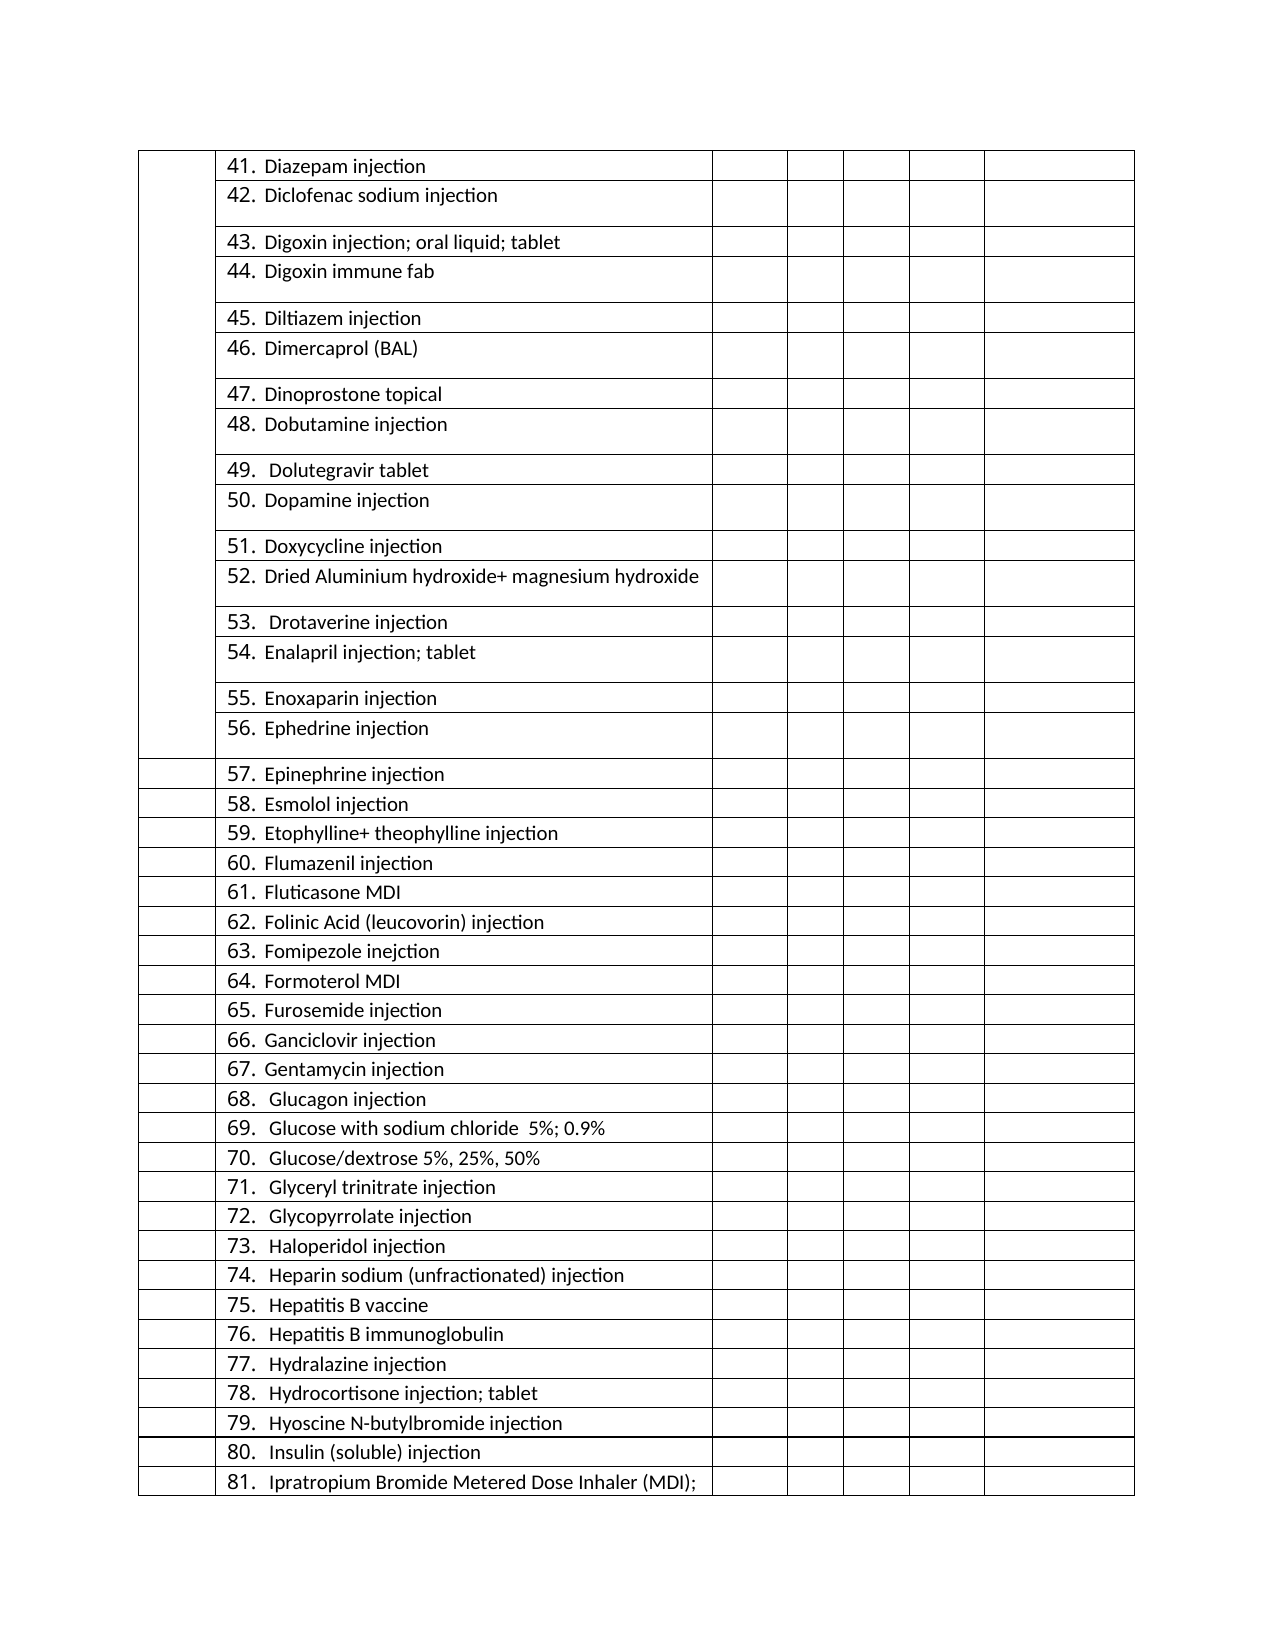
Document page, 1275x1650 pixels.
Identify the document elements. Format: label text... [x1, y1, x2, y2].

table_cell [985, 1054, 1134, 1083]
table_cell [788, 1320, 843, 1348]
table_cell [788, 848, 843, 876]
table_cell [844, 485, 909, 530]
table_cell Formoterol MDI [216, 966, 712, 994]
table_cell [844, 333, 909, 378]
table_cell [910, 455, 984, 484]
table_cell Diltiazem injection [216, 303, 712, 332]
table_cell Esmolol injection [216, 789, 712, 817]
table_cell Dimercaprol (BAL) [216, 333, 712, 378]
table_cell Epinephrine injection [216, 759, 712, 788]
table_cell [844, 713, 909, 758]
table_cell [713, 848, 787, 876]
table_cell [713, 1172, 787, 1201]
table_cell [713, 818, 787, 847]
table_cell [844, 759, 909, 788]
table_cell [985, 683, 1134, 712]
table_cell [139, 995, 215, 1024]
table_cell [985, 1025, 1134, 1053]
table_cell [844, 1231, 909, 1259]
table_cell [788, 759, 843, 788]
table_cell [985, 1143, 1134, 1171]
table_cell [788, 257, 843, 302]
table_cell [910, 379, 984, 408]
table_cell [985, 877, 1134, 906]
table_cell [844, 409, 909, 454]
table_cell [788, 333, 843, 378]
table_cell [910, 485, 984, 530]
table_cell [713, 1467, 787, 1495]
table_cell [713, 1025, 787, 1053]
table_cell [713, 227, 787, 256]
table_cell [713, 257, 787, 302]
table_cell [713, 1143, 787, 1171]
table_cell [713, 485, 787, 530]
table_cell [713, 1113, 787, 1142]
table_cell [985, 713, 1134, 758]
table_cell Haloperidol injection [216, 1231, 712, 1259]
table_cell [985, 607, 1134, 636]
table_cell [910, 1143, 984, 1171]
table_cell [985, 303, 1134, 332]
table_cell [713, 379, 787, 408]
table_cell [985, 1261, 1134, 1289]
table_cell [844, 531, 909, 560]
table_cell Hepatitis B vaccine [216, 1290, 712, 1318]
table_cell [844, 1379, 909, 1407]
table_cell [910, 936, 984, 965]
table_cell Heparin sodium (unfractionated) injection [216, 1261, 712, 1289]
table_cell [139, 1290, 215, 1318]
table_cell [910, 1320, 984, 1348]
table_cell [788, 907, 843, 935]
table_cell [788, 818, 843, 847]
table_cell [139, 1438, 215, 1466]
table_cell [844, 1290, 909, 1318]
table_cell [139, 1320, 215, 1348]
table_cell [844, 936, 909, 965]
table_cell [139, 966, 215, 994]
table_cell [139, 1084, 215, 1112]
table_cell [788, 1290, 843, 1318]
table_cell [985, 257, 1134, 302]
table_cell [910, 1467, 984, 1495]
table_cell Flumazenil injection [216, 848, 712, 876]
table_cell [985, 181, 1134, 226]
table_cell [910, 1172, 984, 1201]
table_cell [788, 485, 843, 530]
table_cell [788, 936, 843, 965]
table_cell [788, 531, 843, 560]
table_cell [788, 181, 843, 226]
table_cell Furosemide injection [216, 995, 712, 1024]
table_cell Insulin (soluble) injection [216, 1438, 712, 1466]
table_cell [985, 848, 1134, 876]
table_cell [139, 1113, 215, 1142]
table_cell [713, 1261, 787, 1289]
table_cell [844, 1438, 909, 1466]
table_cell [788, 1054, 843, 1083]
table_cell [139, 1379, 215, 1407]
table_cell [985, 936, 1134, 965]
table_cell [985, 379, 1134, 408]
table_cell [844, 1408, 909, 1436]
table_cell Fluticasone MDI [216, 877, 712, 906]
table_cell [985, 227, 1134, 256]
table_cell [985, 455, 1134, 484]
table_cell [139, 1231, 215, 1259]
table_cell [985, 637, 1134, 682]
table_cell [910, 789, 984, 817]
table_cell [844, 1025, 909, 1053]
table_cell [139, 759, 215, 788]
table_cell [788, 1172, 843, 1201]
table_cell Diazepam injection [216, 151, 712, 179]
table_cell [910, 409, 984, 454]
table_cell [844, 683, 909, 712]
table_cell [910, 181, 984, 226]
table_cell [985, 1379, 1134, 1407]
table_cell [713, 1054, 787, 1083]
table_cell [713, 607, 787, 636]
table_cell Glyceryl trinitrate injection [216, 1172, 712, 1201]
table_cell Hyoscine N-butylbromide injection [216, 1408, 712, 1436]
table_cell Diclofenac sodium injection [216, 181, 712, 226]
table_cell [985, 1290, 1134, 1318]
table_cell [713, 789, 787, 817]
table_cell [139, 877, 215, 906]
table_cell [910, 759, 984, 788]
table_cell [910, 151, 984, 179]
table_cell [910, 227, 984, 256]
table_cell [713, 713, 787, 758]
table_cell Hepatitis B immunoglobulin [216, 1320, 712, 1348]
table_cell Doxycycline injection [216, 531, 712, 560]
table_cell [788, 1025, 843, 1053]
table_cell Glucose/dextrose 5%, 25%, 50% [216, 1143, 712, 1171]
table_cell [910, 1054, 984, 1083]
table_cell Enalapril injection; tablet [216, 637, 712, 682]
table_cell [139, 1143, 215, 1171]
table_cell [844, 561, 909, 606]
table_cell Folinic Acid (leucovorin) injection [216, 907, 712, 935]
table_cell [910, 637, 984, 682]
table_cell [910, 1438, 984, 1466]
table_cell [844, 151, 909, 179]
table_cell [788, 1113, 843, 1142]
table_cell [985, 485, 1134, 530]
table_cell [985, 1320, 1134, 1348]
table_cell [713, 759, 787, 788]
table_cell [910, 1084, 984, 1112]
table_cell [910, 607, 984, 636]
table_cell [844, 966, 909, 994]
table_cell [910, 683, 984, 712]
table_cell [788, 789, 843, 817]
table_cell [844, 1054, 909, 1083]
table_cell [788, 1143, 843, 1171]
table_cell [713, 303, 787, 332]
table_cell [844, 1467, 909, 1495]
table_cell [788, 1438, 843, 1466]
table_cell [985, 1113, 1134, 1142]
table_cell [985, 1084, 1134, 1112]
table_cell Dobutamine injection [216, 409, 712, 454]
table_cell [844, 1320, 909, 1348]
table_cell [139, 1408, 215, 1436]
table_cell [713, 966, 787, 994]
table_cell [844, 907, 909, 935]
table_cell [985, 333, 1134, 378]
table_cell [844, 1084, 909, 1112]
table_cell [910, 531, 984, 560]
table_cell [139, 1349, 215, 1377]
table_cell [985, 1467, 1134, 1495]
table_cell [910, 1025, 984, 1053]
table_cell [713, 333, 787, 378]
table_cell [985, 1172, 1134, 1201]
table_cell Glucagon injection [216, 1084, 712, 1112]
table_cell [788, 713, 843, 758]
table_cell [985, 818, 1134, 847]
table_cell [788, 683, 843, 712]
table_cell [985, 1202, 1134, 1230]
table_cell [844, 1143, 909, 1171]
table_cell [985, 1408, 1134, 1436]
table_cell Digoxin injection; oral liquid; tablet [216, 227, 712, 256]
table_cell [985, 789, 1134, 817]
table_cell [910, 1290, 984, 1318]
table_cell [910, 877, 984, 906]
table_cell [844, 789, 909, 817]
table_cell [713, 531, 787, 560]
table_cell Enoxaparin injection [216, 683, 712, 712]
table_cell [713, 995, 787, 1024]
table_cell Gentamycin injection [216, 1054, 712, 1083]
table_cell [985, 966, 1134, 994]
table_cell [844, 1349, 909, 1377]
table_cell [910, 713, 984, 758]
table_cell [985, 531, 1134, 560]
table_cell [713, 1202, 787, 1230]
table_cell [910, 561, 984, 606]
table_cell [788, 995, 843, 1024]
table_cell [844, 303, 909, 332]
table_cell [910, 1261, 984, 1289]
table_cell [713, 1408, 787, 1436]
table_cell [713, 1320, 787, 1348]
table_cell [139, 936, 215, 965]
table_cell [910, 1379, 984, 1407]
table_cell [713, 1379, 787, 1407]
table_cell [844, 181, 909, 226]
table_cell [788, 455, 843, 484]
table_cell [788, 1231, 843, 1259]
table_cell [713, 455, 787, 484]
table_cell [788, 1202, 843, 1230]
table_cell [985, 1438, 1134, 1466]
table_cell [844, 607, 909, 636]
table_cell [788, 227, 843, 256]
table_cell [713, 1349, 787, 1377]
table_cell Glucose with sodium chloride 5%; 0.9% [216, 1113, 712, 1142]
table_cell [788, 607, 843, 636]
table_cell [788, 966, 843, 994]
table_cell [985, 907, 1134, 935]
table_cell [910, 1408, 984, 1436]
table_cell [788, 1408, 843, 1436]
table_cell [216, 1467, 712, 1495]
table_cell [844, 1172, 909, 1201]
table_cell [985, 995, 1134, 1024]
table_cell [844, 227, 909, 256]
table_cell [985, 561, 1134, 606]
table_cell [910, 257, 984, 302]
table_cell [139, 848, 215, 876]
table_cell [910, 1113, 984, 1142]
table_cell [713, 409, 787, 454]
table_cell Fomipezole inejction [216, 936, 712, 965]
table_cell [713, 561, 787, 606]
table_cell [713, 877, 787, 906]
table_cell Ganciclovir injection [216, 1025, 712, 1053]
table_cell [985, 151, 1134, 179]
table_cell [844, 848, 909, 876]
table_cell [844, 455, 909, 484]
table_cell [139, 818, 215, 847]
table_cell [713, 1290, 787, 1318]
table_cell Hydralazine injection [216, 1349, 712, 1377]
table_cell [713, 1438, 787, 1466]
table_cell [910, 818, 984, 847]
table_cell [788, 151, 843, 179]
table_cell [788, 1379, 843, 1407]
table_cell [985, 1231, 1134, 1259]
table_cell [713, 936, 787, 965]
table_cell [910, 1349, 984, 1377]
table_cell Digoxin immune fab [216, 257, 712, 302]
table_cell [788, 637, 843, 682]
table_cell [788, 1261, 843, 1289]
table_cell [788, 561, 843, 606]
table_cell [844, 818, 909, 847]
table_cell [713, 1231, 787, 1259]
table_cell Ephedrine injection [216, 713, 712, 758]
table_cell [788, 1084, 843, 1112]
table_cell [910, 333, 984, 378]
table_cell [139, 1261, 215, 1289]
table_cell Etophylline+ theophylline injection [216, 818, 712, 847]
table_cell Drotaverine injection [216, 607, 712, 636]
table_cell [139, 1467, 215, 1495]
table_cell [713, 151, 787, 179]
table_cell [844, 637, 909, 682]
table_cell Hydrocortisone injection; tablet [216, 1379, 712, 1407]
table_cell Glycopyrrolate injection [216, 1202, 712, 1230]
table_cell Dinoprostone topical [216, 379, 712, 408]
table_cell [910, 907, 984, 935]
table_cell [713, 1084, 787, 1112]
table_cell Dried Aluminium hydroxide+ magnesium hydroxide [216, 561, 712, 606]
table_cell [139, 1202, 215, 1230]
table_cell [139, 789, 215, 817]
table_cell [788, 877, 843, 906]
table_cell Dolutegravir tablet [216, 455, 712, 484]
table_cell [910, 995, 984, 1024]
table_cell [985, 409, 1134, 454]
table_cell [788, 303, 843, 332]
table_cell [788, 379, 843, 408]
table_cell [788, 409, 843, 454]
table_cell [139, 1054, 215, 1083]
table_cell [985, 1349, 1134, 1377]
table_cell [844, 257, 909, 302]
table_cell [788, 1349, 843, 1377]
table_cell [139, 1172, 215, 1201]
table_cell [910, 1231, 984, 1259]
table_cell [910, 966, 984, 994]
table_cell [910, 1202, 984, 1230]
table_cell [844, 1113, 909, 1142]
table_cell [713, 181, 787, 226]
table_cell [713, 683, 787, 712]
table_cell [844, 379, 909, 408]
table_cell [713, 907, 787, 935]
table_cell [910, 303, 984, 332]
table_cell [985, 759, 1134, 788]
table_cell [788, 1467, 843, 1495]
table_cell [844, 877, 909, 906]
table_cell [139, 1025, 215, 1053]
table_cell [844, 995, 909, 1024]
table_cell [844, 1202, 909, 1230]
table_cell [910, 848, 984, 876]
table_cell [844, 1261, 909, 1289]
table_cell [713, 637, 787, 682]
table_cell Dopamine injection [216, 485, 712, 530]
table_cell [139, 907, 215, 935]
